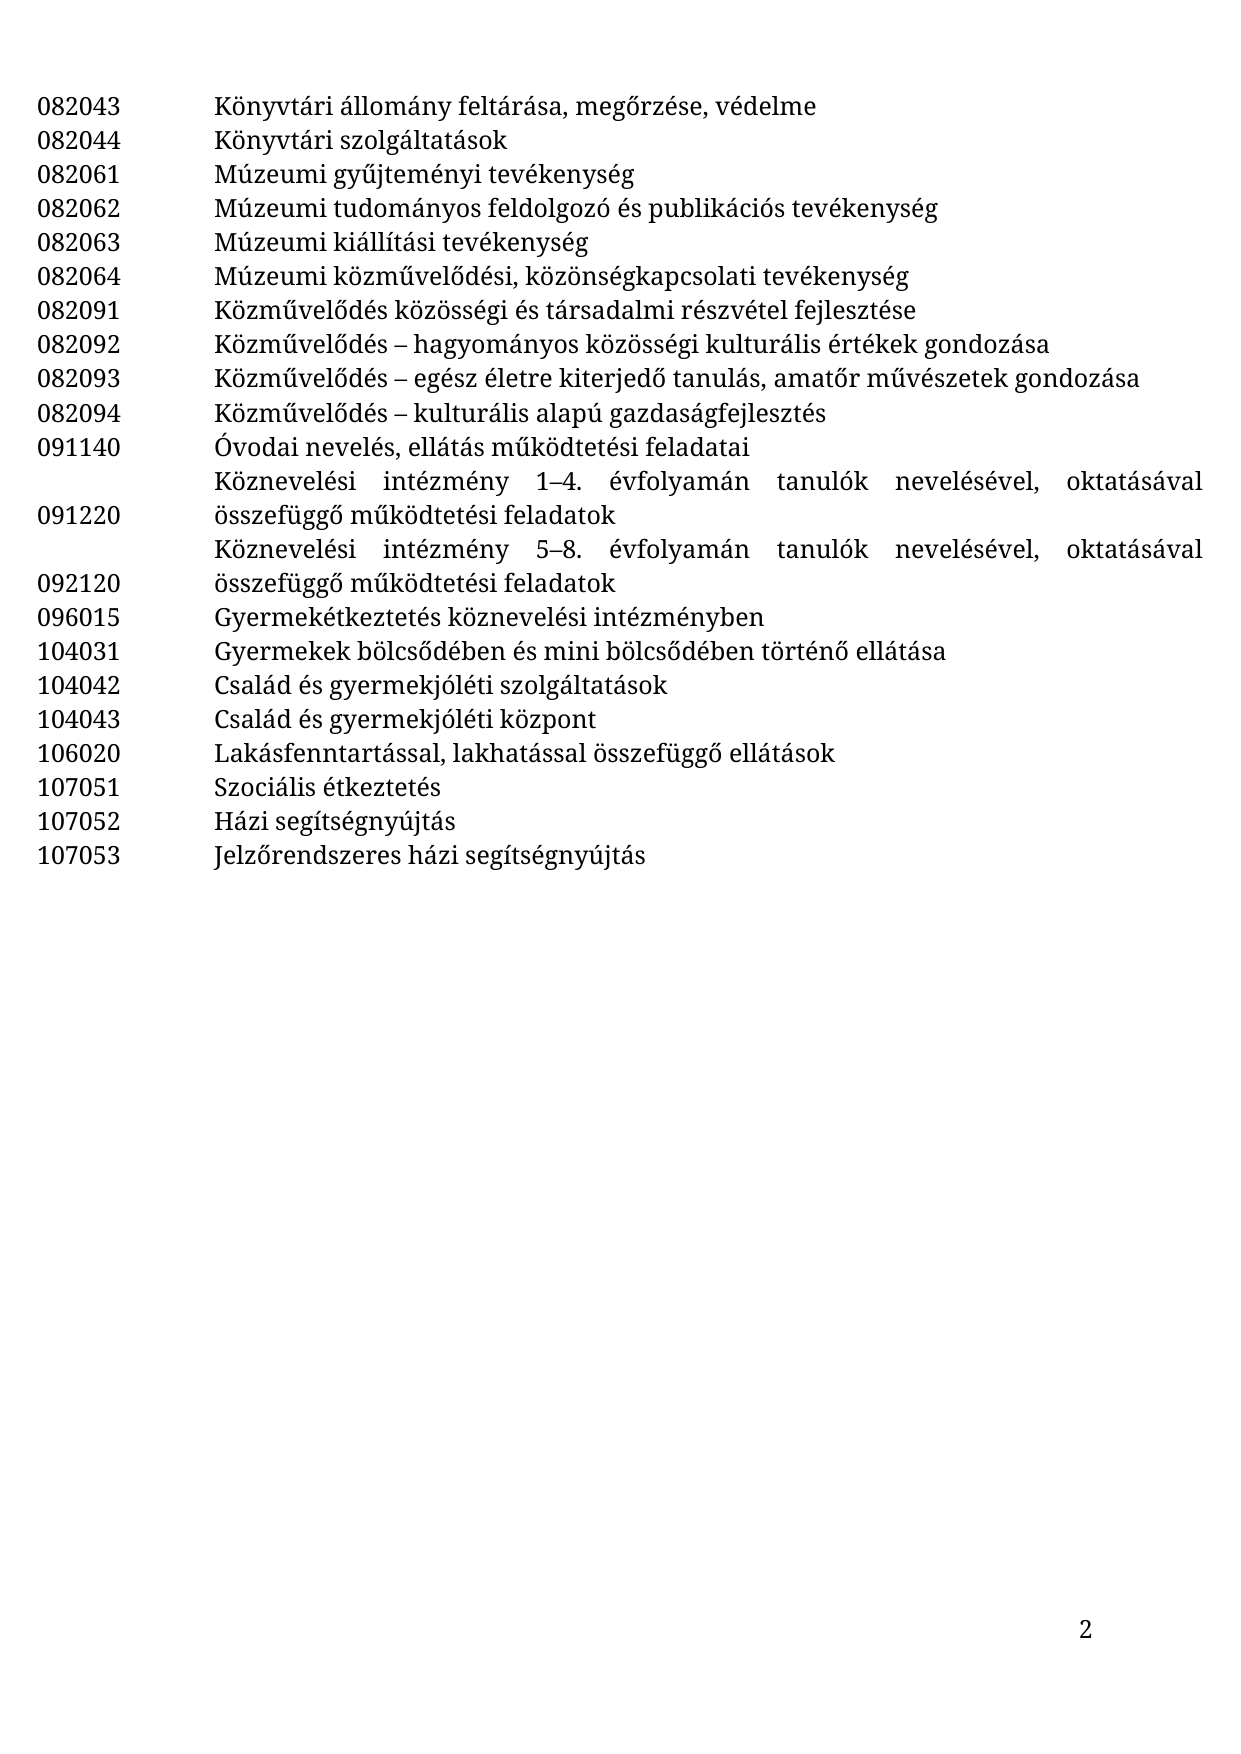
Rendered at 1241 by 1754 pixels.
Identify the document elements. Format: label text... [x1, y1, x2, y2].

table_cell Köznevelési intézmény 1–4. évfolyamán tanulók nevelésével, oktatásával összefüggő működtetési feladatok [207, 463, 1211, 531]
table_cell 082062 [30, 191, 207, 225]
table_cell 107052 [30, 804, 207, 838]
table_cell Múzeumi közművelődési, közönségkapcsolati tevékenység [207, 259, 1211, 293]
table_cell 104031 [30, 634, 207, 668]
table_cell Könyvtári állomány feltárása, megőrzése, védelme [207, 89, 1211, 123]
table_cell Család és gyermekjóléti szolgáltatások [207, 668, 1211, 702]
table_cell 082092 [30, 327, 207, 361]
table_cell 082043 [30, 89, 207, 123]
table_cell Gyermekétkeztetés köznevelési intézményben [207, 600, 1211, 634]
table_cell Könyvtári szolgáltatások [207, 123, 1211, 157]
table_cell 106020 [30, 736, 207, 770]
table_cell Közművelődés – hagyományos közösségi kulturális értékek gondozása [207, 327, 1211, 361]
table_cell 091140 [30, 429, 207, 463]
table_cell Közművelődés közösségi és társadalmi részvétel fejlesztése [207, 293, 1211, 327]
table_cell Jelzőrendszeres házi segítségnyújtás [207, 838, 1211, 872]
table_cell 082091 [30, 293, 207, 327]
table_cell Múzeumi gyűjteményi tevékenység [207, 157, 1211, 191]
table_cell 091220 [30, 463, 207, 531]
table_cell Gyermekek bölcsődében és mini bölcsődében történő ellátása [207, 634, 1211, 668]
table_cell Szociális étkeztetés [207, 770, 1211, 804]
table_cell 107051 [30, 770, 207, 804]
table_cell Közművelődés – kulturális alapú gazdaságfejlesztés [207, 395, 1211, 429]
table_cell Köznevelési intézmény 5–8. évfolyamán tanulók nevelésével, oktatásával összefüggő működtetési feladatok [207, 531, 1211, 599]
table_cell Múzeumi tudományos feldolgozó és publikációs tevékenység [207, 191, 1211, 225]
table_cell Család és gyermekjóléti központ [207, 702, 1211, 736]
table_cell 082093 [30, 361, 207, 395]
table_cell 082064 [30, 259, 207, 293]
table_cell 096015 [30, 600, 207, 634]
table_cell 107053 [30, 838, 207, 872]
table_cell Közművelődés – egész életre kiterjedő tanulás, amatőr művészetek gondozása [207, 361, 1211, 395]
table_cell 104042 [30, 668, 207, 702]
table_cell Lakásfenntartással, lakhatással összefüggő ellátások [207, 736, 1211, 770]
table_cell Múzeumi kiállítási tevékenység [207, 225, 1211, 259]
table_cell Óvodai nevelés, ellátás működtetési feladatai [207, 429, 1211, 463]
table_cell 082044 [30, 123, 207, 157]
table_cell 092120 [30, 531, 207, 599]
table_cell 082063 [30, 225, 207, 259]
table_cell Házi segítségnyújtás [207, 804, 1211, 838]
table_cell 082061 [30, 157, 207, 191]
table_cell 082094 [30, 395, 207, 429]
table_cell 104043 [30, 702, 207, 736]
